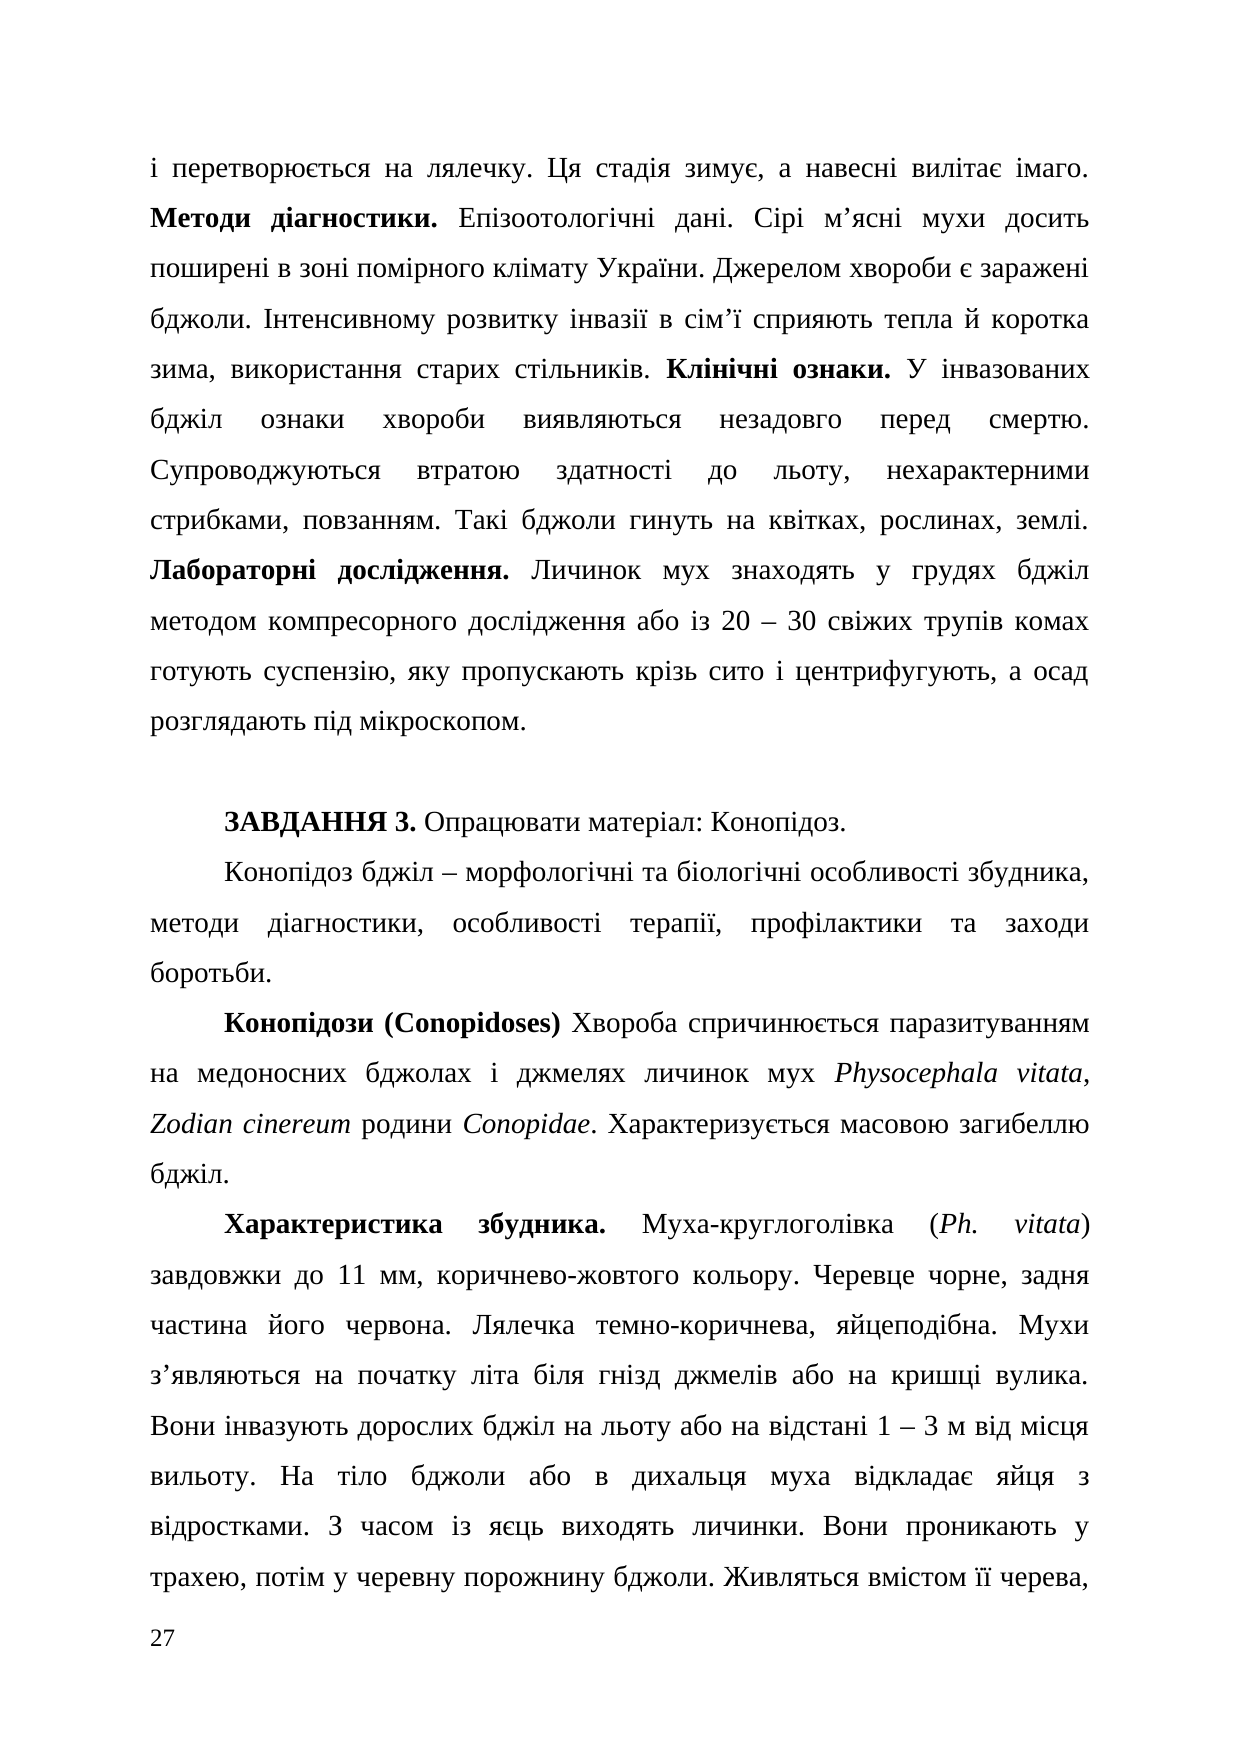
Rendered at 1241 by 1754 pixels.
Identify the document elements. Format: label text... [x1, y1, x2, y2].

text Конопідози (Conopidoses) Хвороба спричинюється паразитуванням на медоносних бджолах і джмелях личинок мух Physocephala vitata, Zodian cinereum родини Conopidae. Характеризується масовою загибеллю бджіл. [150, 1005, 1090, 1190]
text ЗАВДАННЯ 3. Опрацювати матеріал: Конопідоз. [150, 804, 1090, 838]
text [150, 150, 1090, 737]
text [150, 1207, 1090, 1592]
text Конопідоз бджіл – морфологічні та біологічні особливості збудника, методи діагностики, особливості терапії, профілактики та заходи боротьби. [150, 854, 1090, 988]
